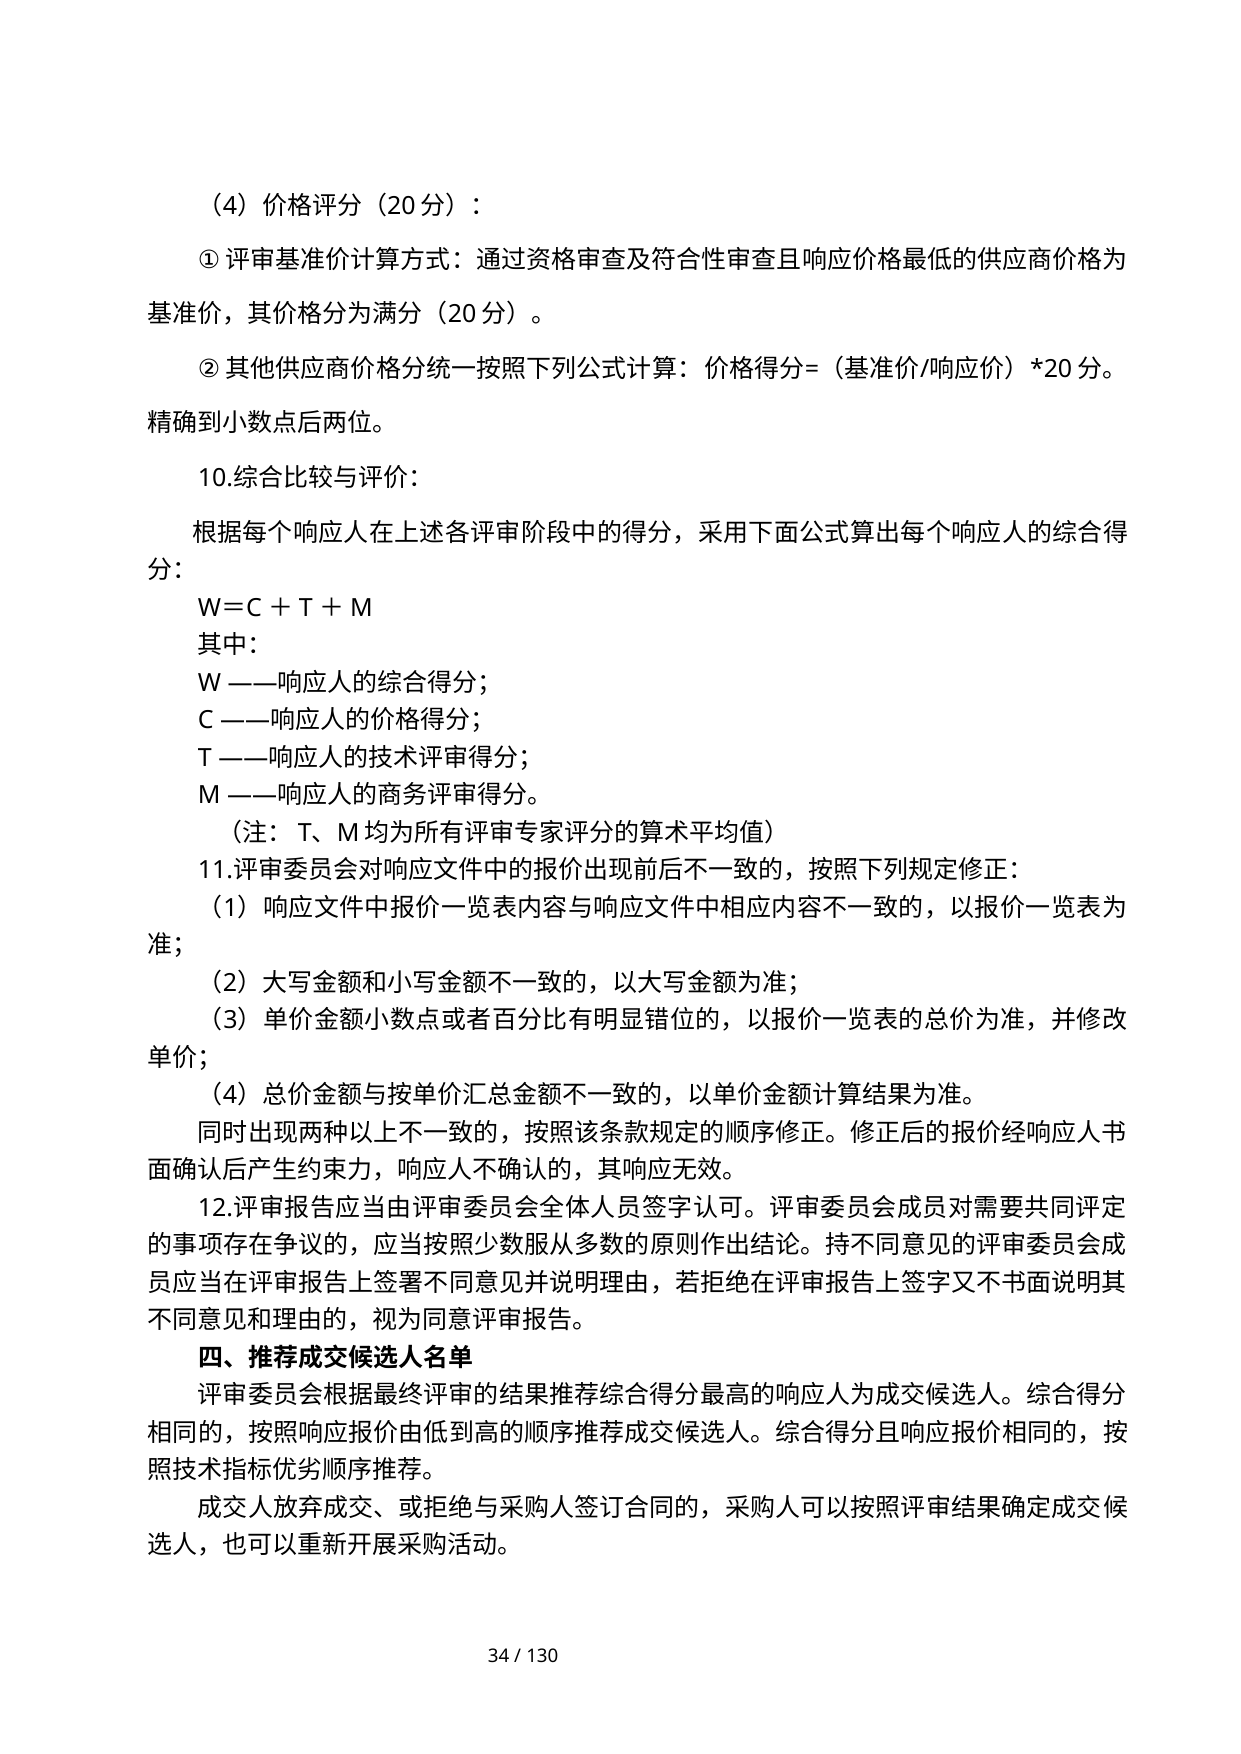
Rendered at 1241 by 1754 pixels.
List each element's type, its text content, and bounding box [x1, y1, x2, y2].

text （4）总价金额与按单价汇总金额不一致的，以单价金额计算结果为准。 [148, 1074, 1128, 1111]
text 同时出现两种以上不一致的，按照该条款规定的顺序修正。修正后的报价经响应人书面确认后产生约束力，响应人不确认的，其响应无效。 [148, 1111, 1128, 1186]
text （4）价格评分（20分）： [148, 185, 1128, 221]
text （注： T、M均为所有评审专家评分的算术平均值） [148, 811, 1128, 849]
text （2）大写金额和小写金额不一致的，以大写金额为准； [148, 961, 1128, 999]
text W＝C ＋ T ＋ M [148, 586, 1128, 624]
text 10.综合比较与评价： [148, 457, 1128, 493]
text T ——响应人的技术评审得分； [148, 736, 1128, 774]
text 根据每个响应人在上述各评审阶段中的得分，采用下面公式算出每个响应人的综合得分： [148, 511, 1128, 586]
text ①评审基准价计算方式：通过资格审查及符合性审查且响应价格最低的供应商价格为基准价，其价格分为满分（20分）。 [148, 239, 1128, 330]
text 评审委员会根据最终评审的结果推荐综合得分最高的响应人为成交候选人。综合得分相同的，按照响应报价由低到高的顺序推荐成交候选人。综合得分且响应报价相同的，按照技术指标优劣顺序推荐。 [148, 1374, 1128, 1486]
text ②其他供应商价格分统一按照下列公式计算：价格得分=（基准价/响应价）*20分。精确到小数点后两位。 [148, 348, 1128, 439]
text C ——响应人的价格得分； [148, 699, 1128, 736]
text M ——响应人的商务评审得分。 [148, 774, 1128, 811]
text 11.评审委员会对响应文件中的报价出现前后不一致的，按照下列规定修正： [148, 849, 1128, 886]
text 四、推荐成交候选人名单 [148, 1336, 1128, 1374]
text W ——响应人的综合得分； [148, 661, 1128, 699]
text 12.评审报告应当由评审委员会全体人员签字认可。评审委员会成员对需要共同评定的事项存在争议的，应当按照少数服从多数的原则作出结论。持不同意见的评审委员会成员应当在评审报告上签署不同意见并说明理由，若拒绝在评审报告上签字又不书面说明其不同意见和理由的，视为同意评审报告。 [148, 1186, 1128, 1336]
text 其中： [148, 624, 1128, 661]
text （1）响应文件中报价一览表内容与响应文件中相应内容不一致的，以报价一览表为准； [148, 886, 1128, 961]
text （3）单价金额小数点或者百分比有明显错位的，以报价一览表的总价为准，并修改单价； [148, 999, 1128, 1074]
text 成交人放弃成交、或拒绝与采购人签订合同的，采购人可以按照评审结果确定成交候选人，也可以重新开展采购活动。 [148, 1486, 1128, 1561]
